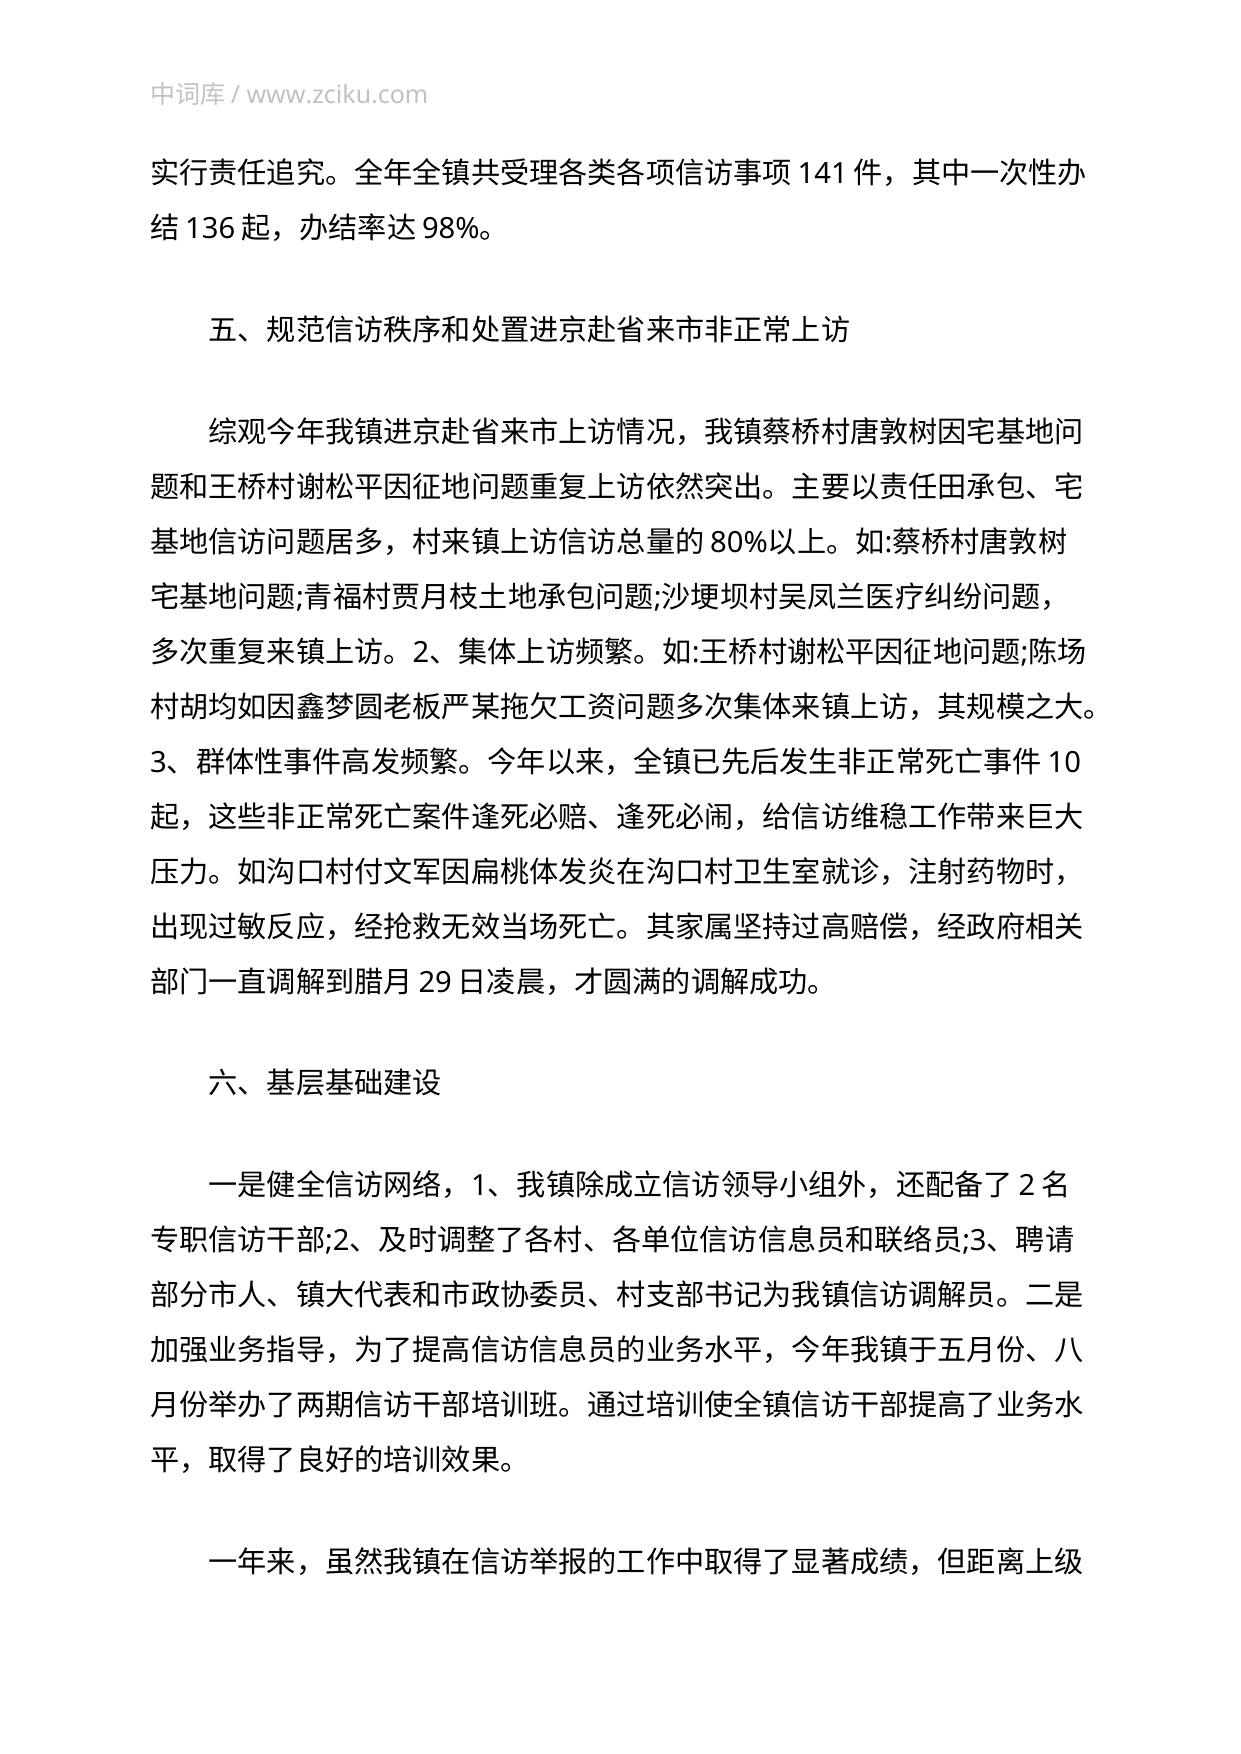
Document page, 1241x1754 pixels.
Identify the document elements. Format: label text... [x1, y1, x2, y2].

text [150, 150, 1090, 247]
text 六、基层基础建设 [150, 1060, 1090, 1102]
text 一是健全信访网络，1、我镇除成立信访领导小组外，还配备了2名专职信访干部;2、及时调整了各村、各单位信访信息员和联络员;3、聘请部分市人、镇大代表和市政协委员、村支部书记为我镇信访调解员。二是加强业务指导，为了提高信访信息员的业务水平，今年我镇于五月份、八月份举办了两期信访干部培训班。通过培训使全镇信访干部提高了业务水平，取得了良好的培训效果。 [150, 1162, 1090, 1479]
text 五、规范信访秩序和处置进京赴省来市非正常上访 [150, 307, 1090, 349]
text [150, 1538, 1090, 1581]
text 综观今年我镇进京赴省来市上访情况，我镇蔡桥村唐敦树因宅基地问题和王桥村谢松平因征地问题重复上访依然突出。主要以责任田承包、宅基地信访问题居多，村来镇上访信访总量的80%以上。如:蔡桥村唐敦树宅基地问题;青福村贾月枝土地承包问题;沙埂坝村吴凤兰医疗纠纷问题，多次重复来镇上访。2、集体上访频繁。如:王桥村谢松平因征地问题;陈场村胡均如因鑫梦圆老板严某拖欠工资问题多次集体来镇上访，其规模之大。3、群体性事件高发频繁。今年以来，全镇已先后发生非正常死亡事件10起，这些非正常死亡案件逢死必赔、逢死必闹，给信访维稳工作带来巨大压力。如沟口村付文军因扁桃体发炎在沟口村卫生室就诊，注射药物时，出现过敏反应，经抢救无效当场死亡。其家属坚持过高赔偿，经政府相关部门一直调解到腊月29日凌晨，才圆满的调解成功。 [150, 409, 1090, 1001]
